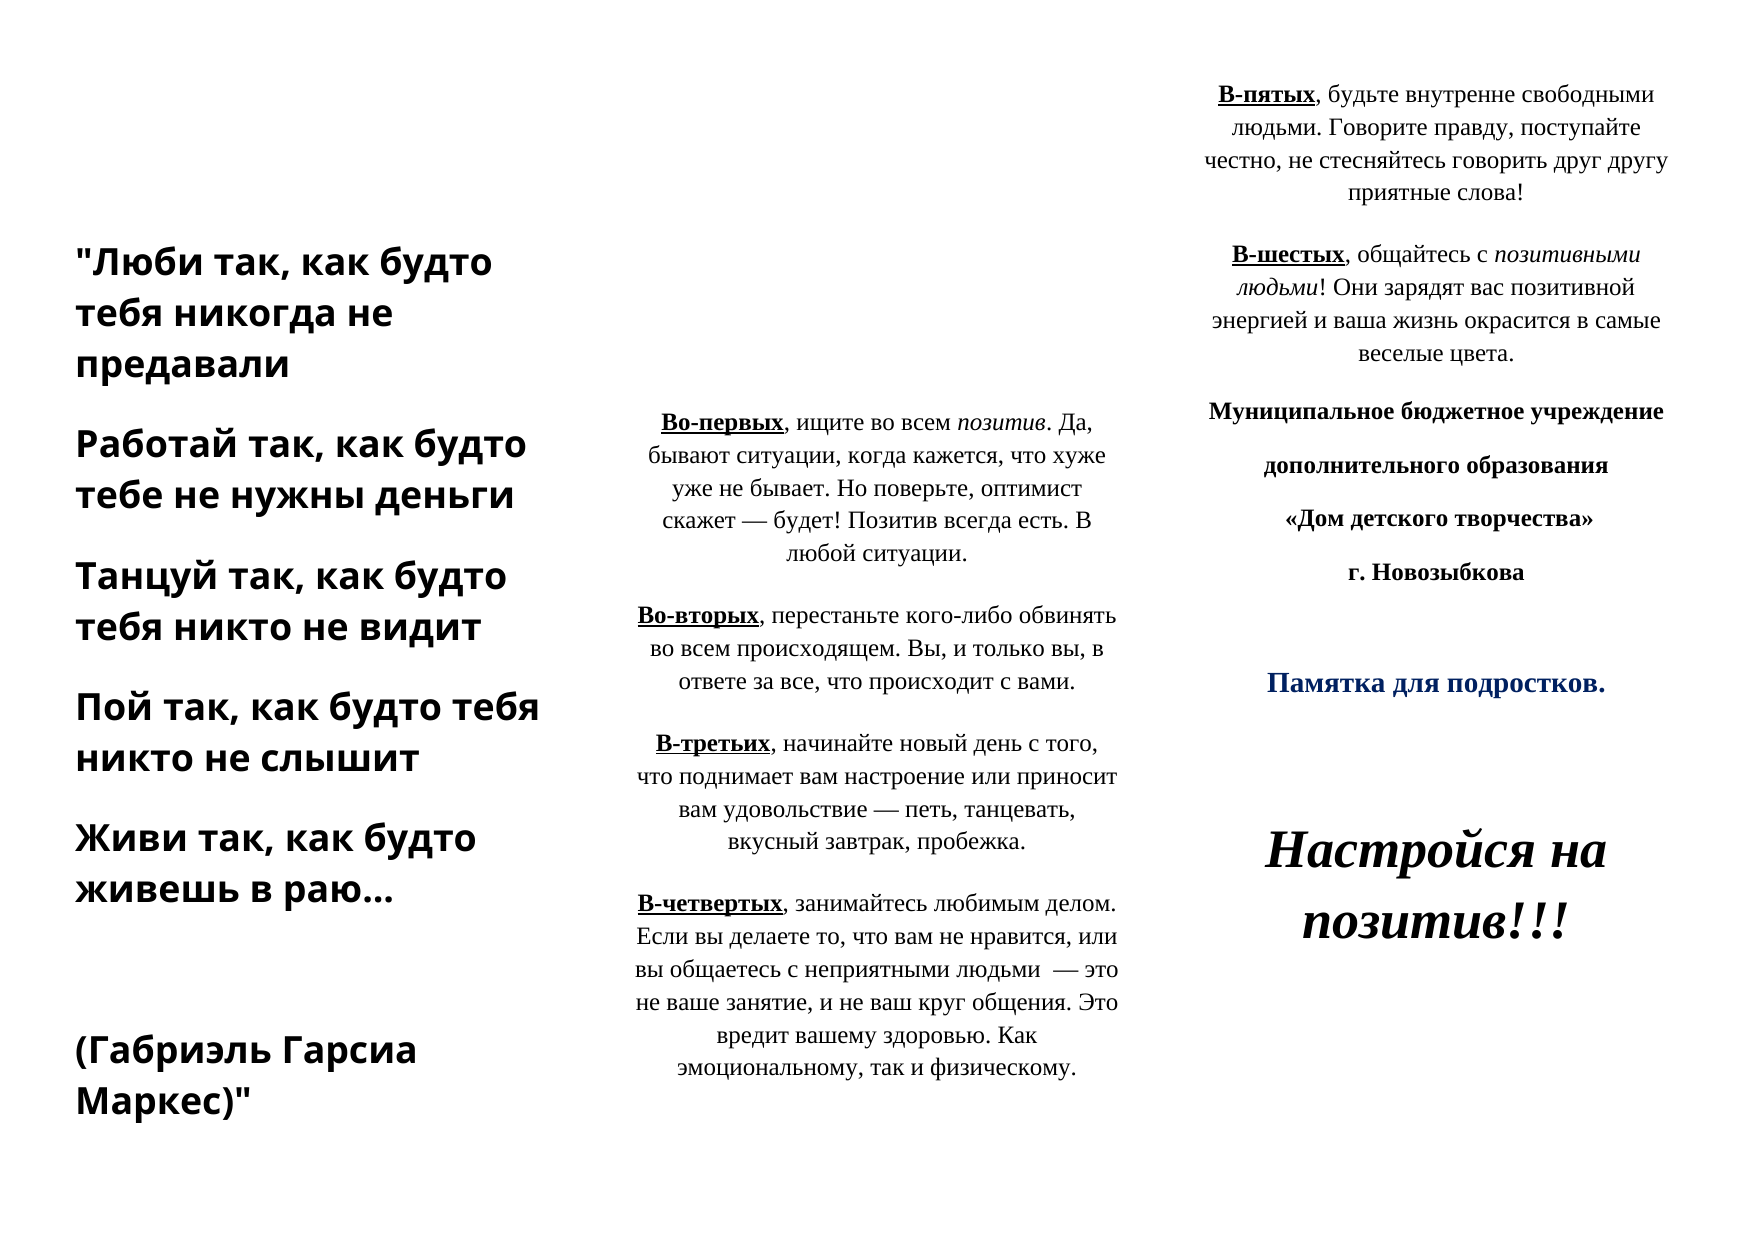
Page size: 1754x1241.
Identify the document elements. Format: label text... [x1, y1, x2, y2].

text г. Новозыбкова [1193, 557, 1679, 586]
text В-пятых, будьте внутренне свободными людьми. Говорите правду, поступайте честно, не стесняйтесь говорить друг другу приятные слова! [1193, 75, 1679, 206]
text Во-вторых, перестаньте кого-либо обвинять во всем происходящем. Вы, и только вы, в ответе за все, что происходит с вами. [634, 596, 1119, 695]
text В-четвертых, занимайтесь любимым делом. Если вы делаете то, что вам не нравится, или вы общаетесь с неприятными людьми — это не ваше занятие, и не ваш круг общения. Это вредит вашему здоровью. Как эмоциональному, так и физическому. [634, 884, 1119, 1081]
text дополнительного образования [1193, 450, 1679, 478]
text Памятка для подростков. [1193, 665, 1679, 699]
text Живи так, как будто живешь в раю... [75, 811, 560, 913]
text "Люби так, как будто тебя никогда не предавали [75, 235, 560, 388]
text (Габриэль Гарсиа Маркес)" [75, 1023, 560, 1125]
text Во-первых, ищите во всем позитив. Да, бывают ситуации, когда кажется, что хуже уже не бывает. Но поверьте, оптимист скажет — будет! Позитив всегда есть. В любой ситуации. [634, 403, 1119, 567]
text Муниципальное бюджетное учреждение [1193, 396, 1679, 424]
text Работай так, как будто тебе не нужны деньги [75, 418, 560, 520]
text В-третьих, начинайте новый день с того, что поднимает вам настроение или приносит вам удовольствие — петь, танцевать, вкусный завтрак, пробежка. [634, 724, 1119, 855]
text «Дом детского творчества» [1193, 503, 1679, 532]
text В-шестых, общайтесь с позитивными людьми! Они зарядят вас позитивной энергией и ваша жизнь окрасится в самые веселые цвета. [1193, 235, 1679, 367]
text Настройся на позитив!!! [1193, 817, 1679, 951]
text Танцуй так, как будто тебя никто не видит [75, 549, 560, 651]
text Пой так, как будто тебя никто не слышит [75, 680, 560, 782]
